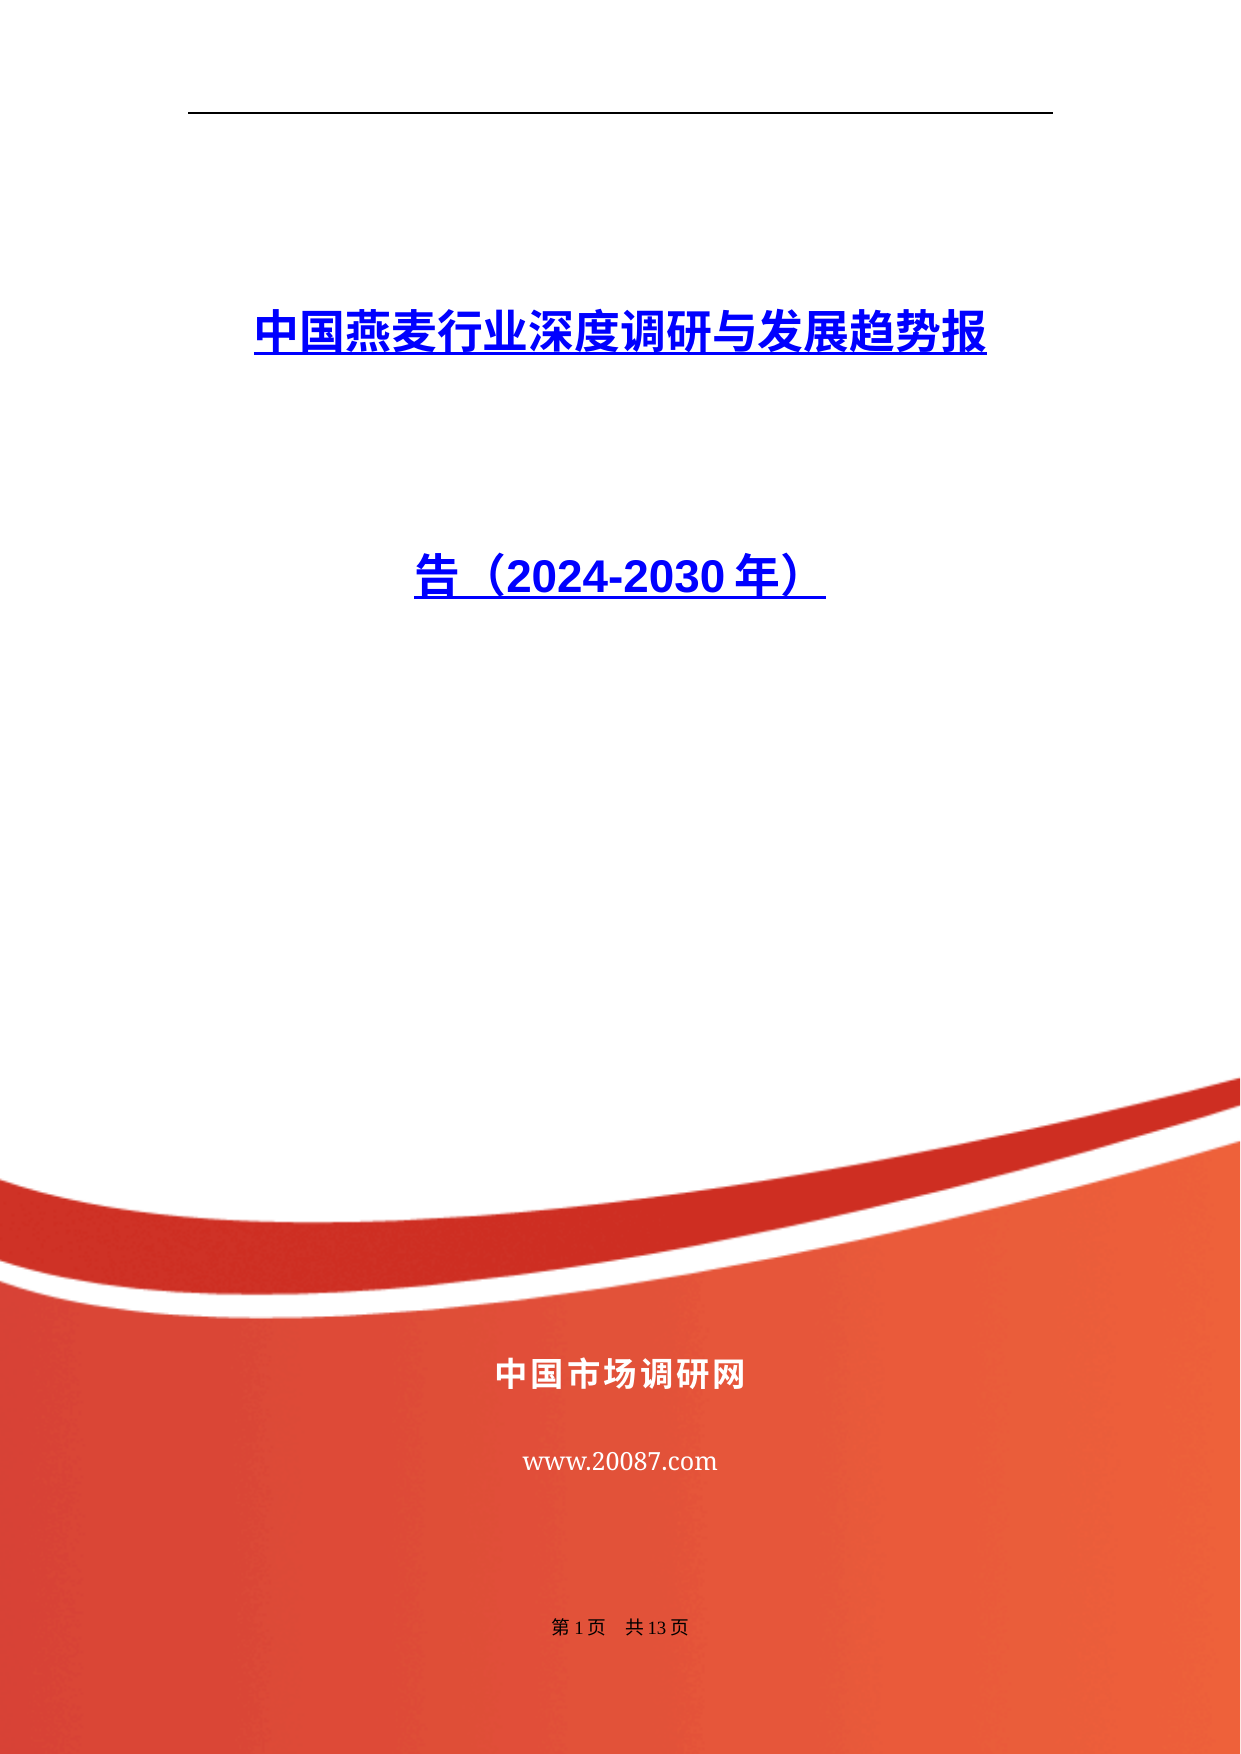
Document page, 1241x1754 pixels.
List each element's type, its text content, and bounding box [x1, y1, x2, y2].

picture [0, 1006, 1241, 1754]
subtitle 中国市场调研网 [187, 1339, 1053, 1404]
table_header 中国燕麦行业深度调研与发展趋势报告（2024-2030年） [188, 207, 1053, 773]
text www.20087.com [187, 1428, 1053, 1493]
